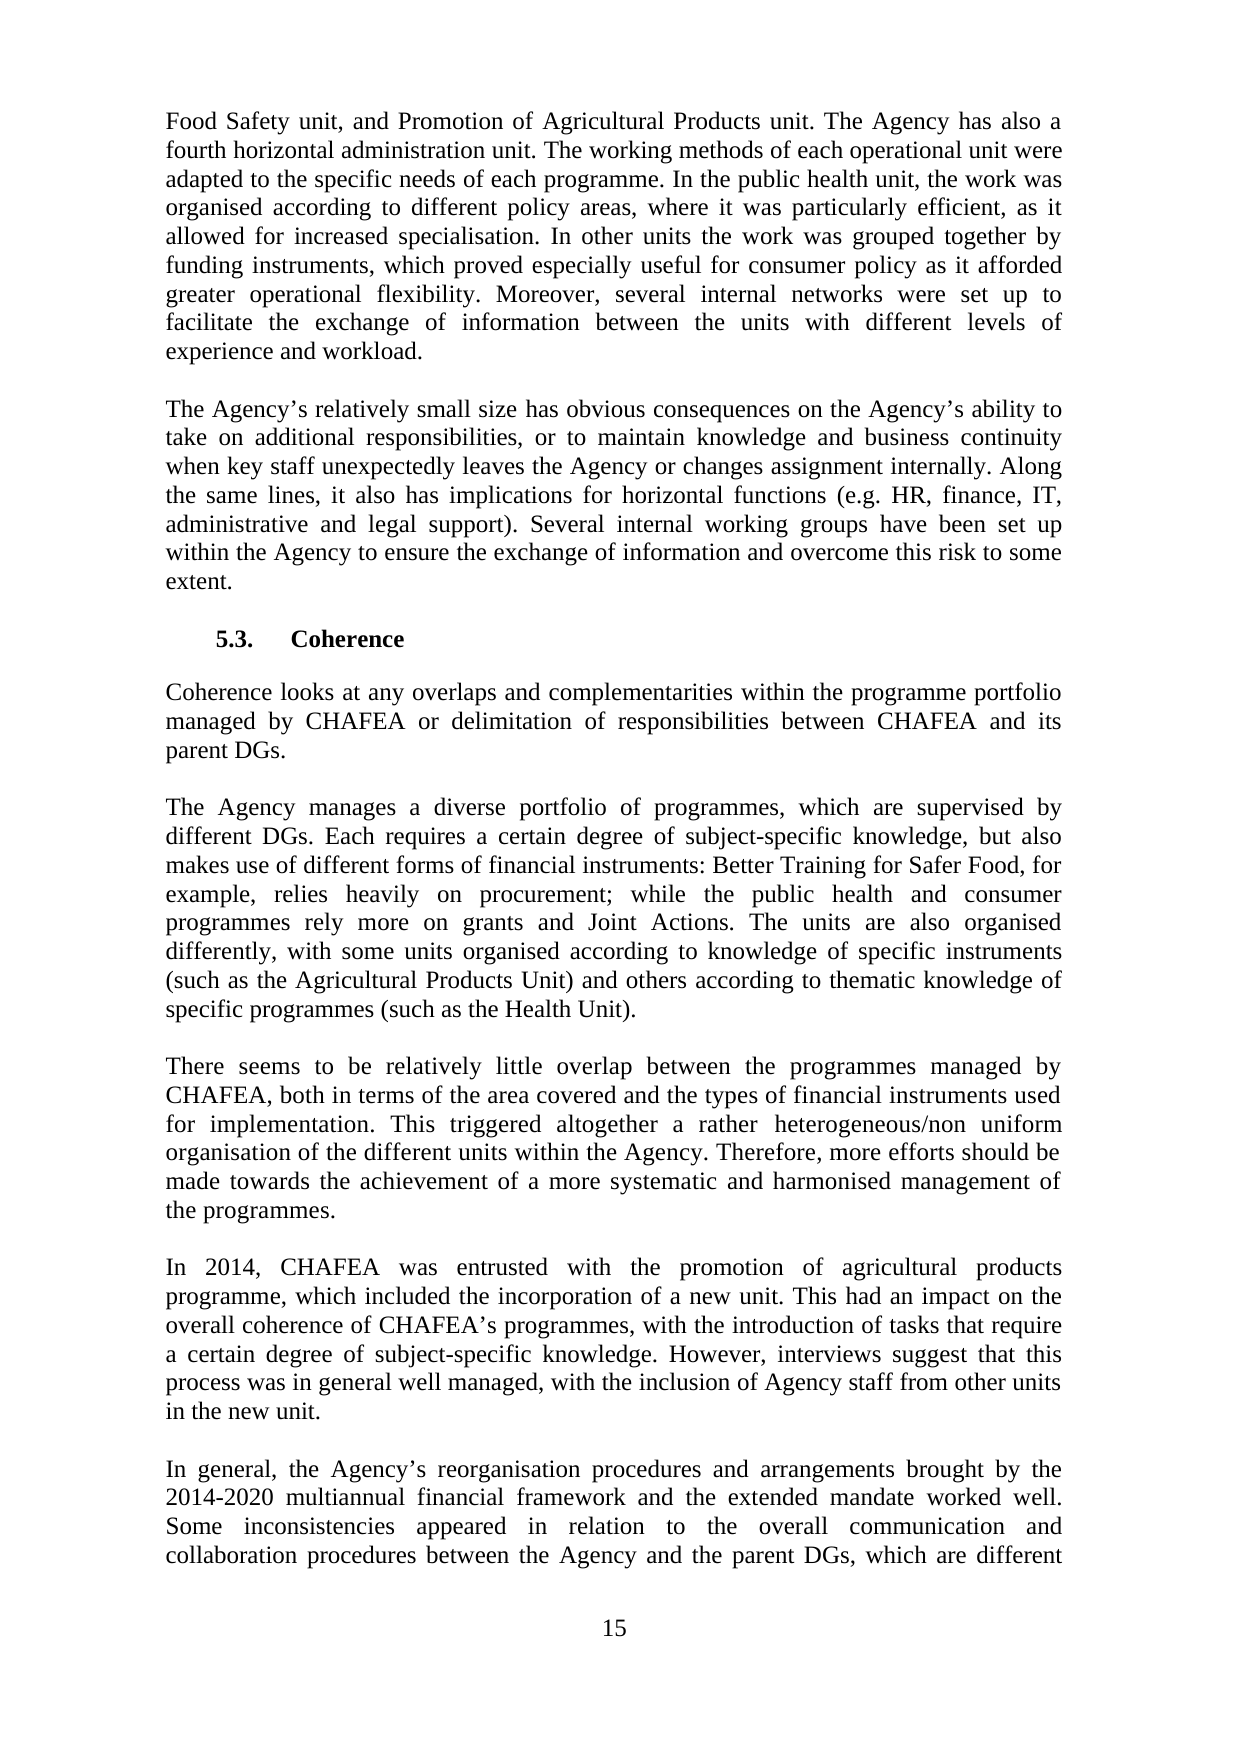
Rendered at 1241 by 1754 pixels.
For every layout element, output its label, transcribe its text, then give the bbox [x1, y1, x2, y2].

text Coherence looks at any overlaps and complementarities within the programme portfolio managed by CHAFEA or delimitation of responsibilities between CHAFEA and its parent DGs. [165, 677, 1063, 764]
text The Agency manages a diverse portfolio of programmes, which are supervised by different DGs. Each requires a certain degree of subject-specific knowledge, but also makes use of different forms of financial instruments: Better Training for Safer Food, for example, relies heavily on procurement; while the public health and consumer programmes rely more on grants and Joint Actions. The units are also organised differently, with some units organised according to knowledge of specific instruments (such as the Agricultural Products Unit) and others according to thematic knowledge of specific programmes (such as the Health Unit). [165, 792, 1063, 1022]
subtitle Coherence [216, 624, 1063, 652]
text In 2014, CHAFEA was entrusted with the promotion of agricultural products programme, which included the incorporation of a new unit. This had an impact on the overall coherence of CHAFEA’s programmes, with the introduction of tasks that require a certain degree of subject-specific knowledge. However, interviews suggest that this process was in general well managed, with the inclusion of Agency staff from other units in the new unit. [165, 1252, 1063, 1425]
text The Agency’s relatively small size has obvious consequences on the Agency’s ability to take on additional responsibilities, or to maintain knowledge and business continuity when key staff unexpectedly leaves the Agency or changes assignment internally. Along the same lines, it also has implications for horizontal functions (e.g. HR, finance, IT, administrative and legal support). Several internal working groups have been set up within the Agency to ensure the exchange of information and overcome this risk to some extent. [165, 394, 1063, 595]
text There seems to be relatively little overlap between the programmes managed by CHAFEA, both in terms of the area covered and the types of financial instruments used for implementation. This triggered altogether a rather heterogeneous/non uniform organisation of the different units within the Agency. Therefore, more efforts should be made towards the achievement of a more systematic and harmonised management of the programmes. [165, 1051, 1063, 1224]
text The management of the programmes delegated to CHAFEA is covered by its three operational units, each with its corresponding programme: Health unit, Consumers and Food Safety unit, and Promotion of Agricultural Products unit. The Agency has also a fourth horizontal administration unit. The working methods of each operational unit were adapted to the specific needs of each programme. In the public health unit, the work was organised according to different policy areas, where it was particularly efficient, as it allowed for increased specialisation. In other units the work was grouped together by funding instruments, which proved especially useful for consumer policy as it afforded greater operational flexibility. Moreover, several internal networks were set up to facilitate the exchange of information between the units with different levels of experience and workload. [165, 106, 1063, 365]
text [165, 1454, 1063, 1569]
